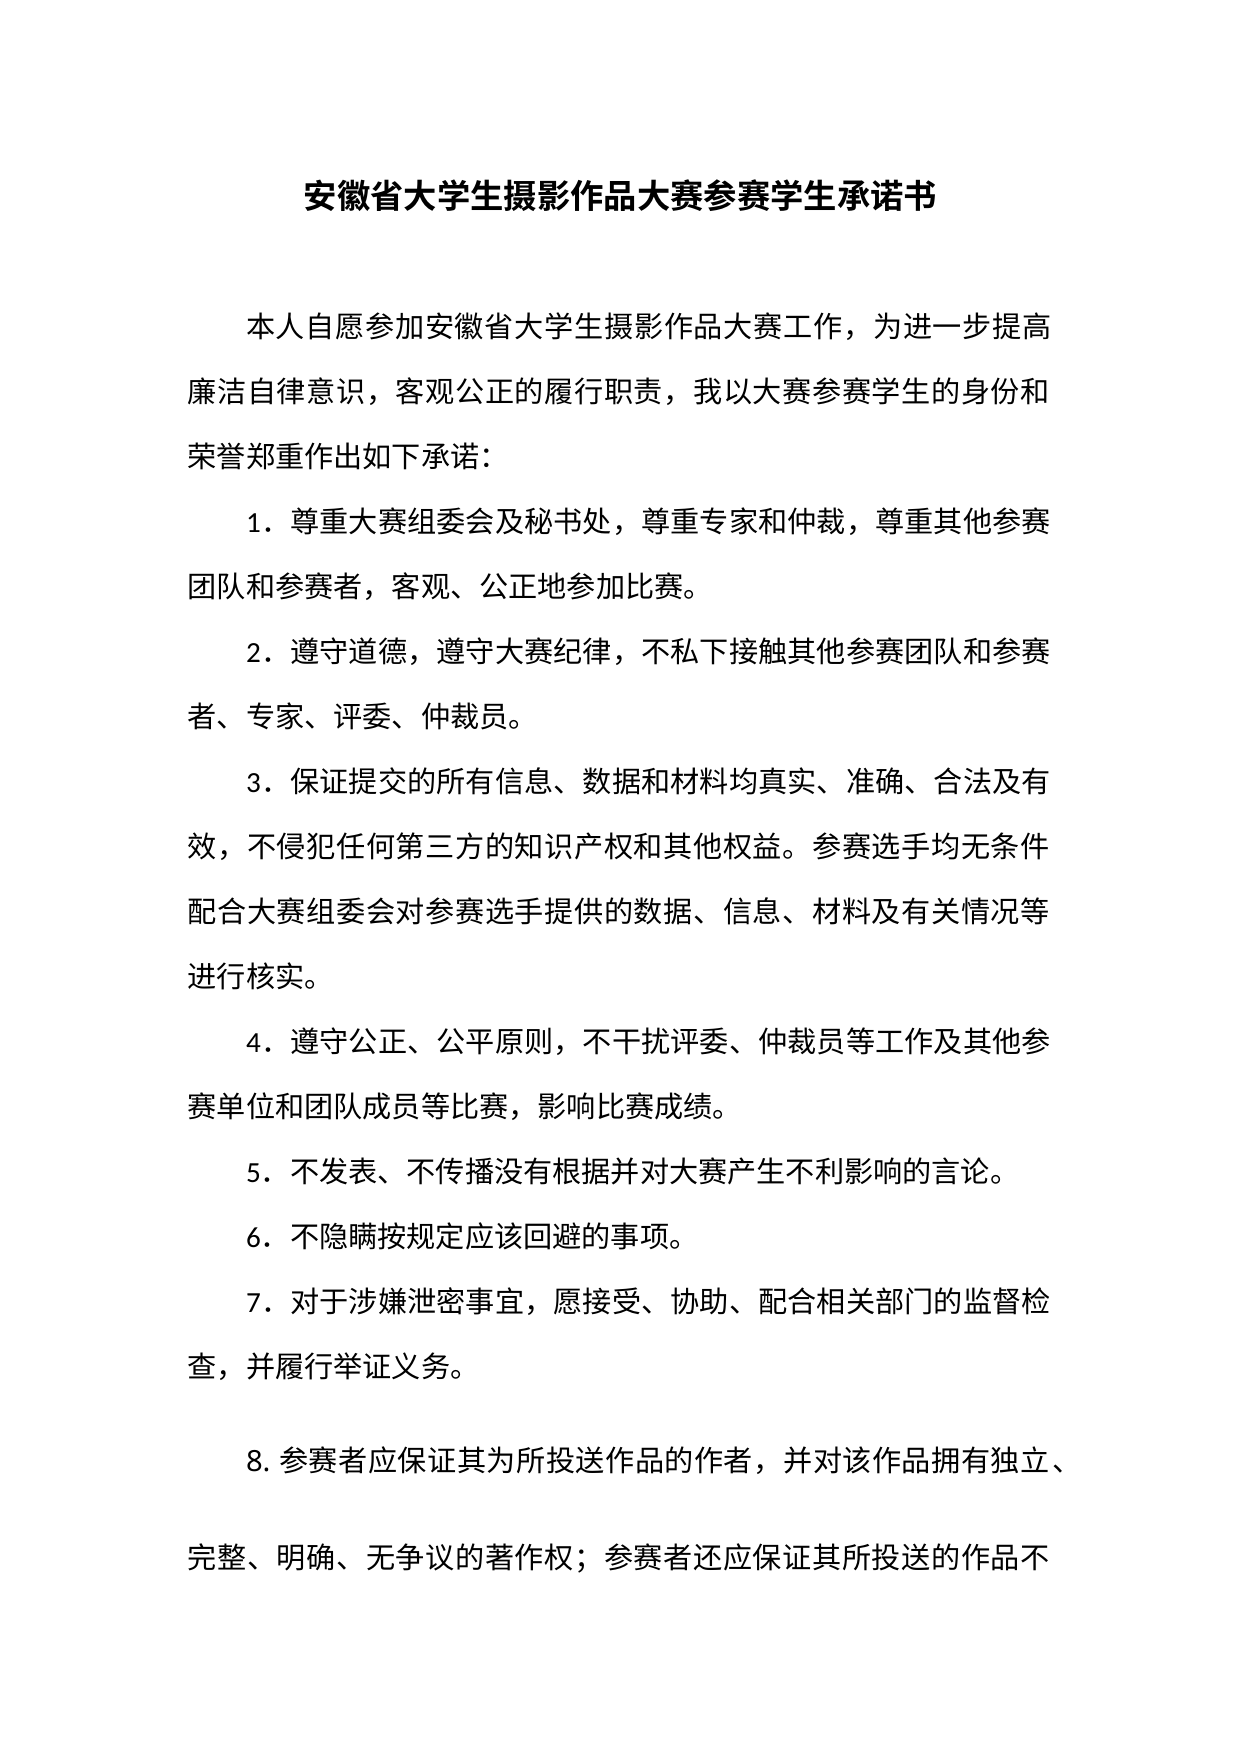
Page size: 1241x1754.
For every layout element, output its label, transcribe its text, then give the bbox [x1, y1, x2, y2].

text 本人自愿参加安徽省大学生摄影作品大赛工作，为进一步提高廉洁自律意识，客观公正的履行职责，我以大赛参赛学生的身份和荣誉郑重作出如下承诺： [187, 292, 1053, 487]
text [187, 1426, 1053, 1589]
text 7．对于涉嫌泄密事宜，愿接受、协助、配合相关部门的监督检查，并履行举证义务。 [187, 1267, 1053, 1397]
text 安徽省大学生摄影作品大赛参赛学生承诺书 [187, 162, 1053, 227]
text 5．不发表、不传播没有根据并对大赛产生不利影响的言论。 [187, 1137, 1053, 1202]
text 1．尊重大赛组委会及秘书处，尊重专家和仲裁，尊重其他参赛团队和参赛者，客观、公正地参加比赛。 [187, 487, 1053, 617]
text 4．遵守公正、公平原则，不干扰评委、仲裁员等工作及其他参赛单位和团队成员等比赛，影响比赛成绩。 [187, 1007, 1053, 1137]
text 6．不隐瞒按规定应该回避的事项。 [187, 1202, 1053, 1267]
text 3．保证提交的所有信息、数据和材料均真实、准确、合法及有效，不侵犯任何第三方的知识产权和其他权益。参赛选手均无条件配合大赛组委会对参赛选手提供的数据、信息、材料及有关情况等进行核实。 [187, 747, 1053, 1007]
text 2．遵守道德，遵守大赛纪律，不私下接触其他参赛团队和参赛者、专家、评委、仲裁员。 [187, 617, 1053, 747]
